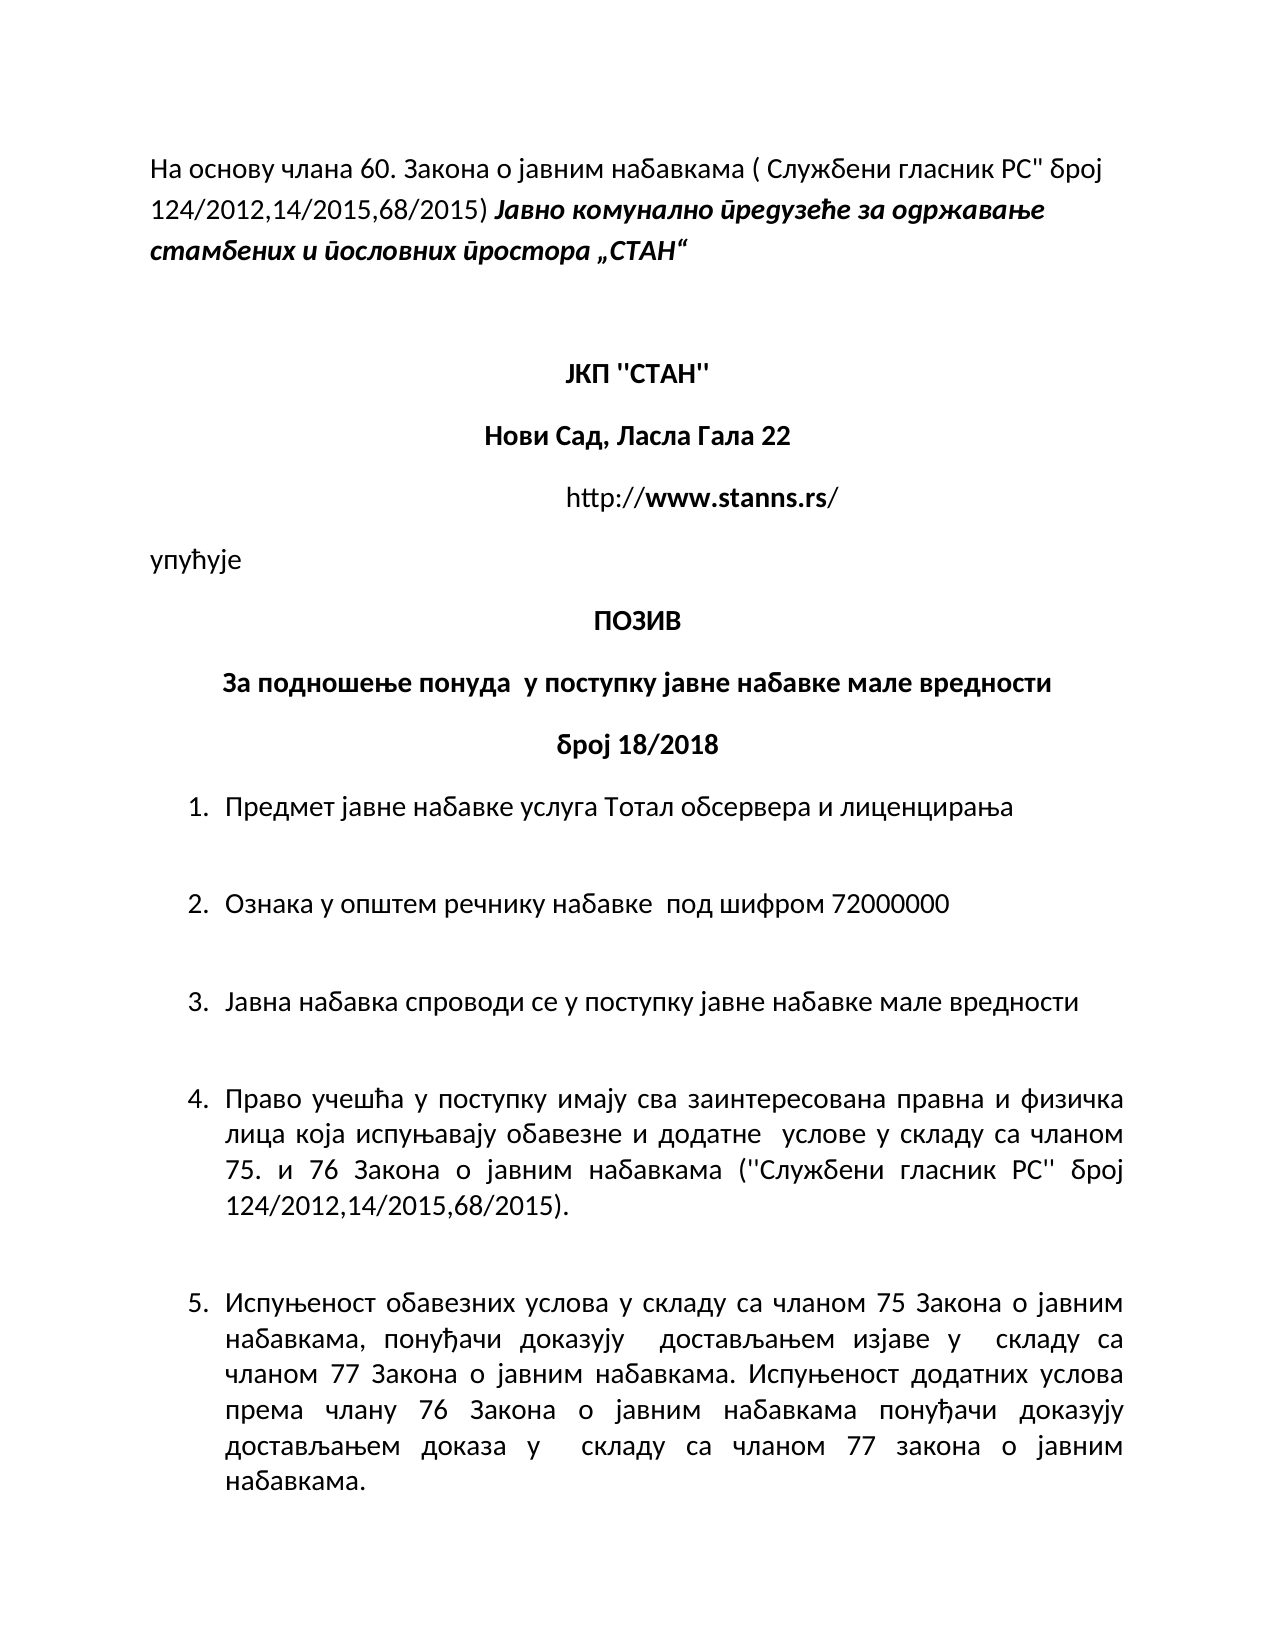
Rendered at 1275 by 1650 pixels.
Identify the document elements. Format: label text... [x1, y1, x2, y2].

list Предмет јавне набавке услуга Тотал обсервера и лиценцирања [187, 788, 1125, 823]
list Испуњеност обавезних услова у складу са чланом 75 Закона о јавним набавкама, понуђачи доказују достављањем изјаве у складу са чланом 77 Закона о јавним набавкама. Испуњеност додатних услова према члану 76 Закона о јавним набавкама понуђачи доказују достављањем доказа у складу са чланом 77 закона о јавним набавкама. [187, 1284, 1125, 1498]
list Право учешћа у поступку имају сва заинтересована правна и физичка лица која испуњавају обавезне и додатне услове у складу са чланом 75. и 76 Закона о јавним набавкама (''Службени гласник РС'' број 124/2012,14/2015,68/2015). [187, 1080, 1125, 1222]
text Нови Сад, Ласла Гала 22 [150, 417, 1125, 453]
list Oзнака у општем речнику набавке под шифром 72000000 [187, 885, 1125, 921]
text За подношење понуда у поступку јавне набавке мале вредности [150, 664, 1125, 700]
text http://www.stanns.rs/ [150, 479, 1125, 514]
text ПОЗИВ [150, 602, 1125, 638]
text На основу члана 60. Закона о јавним набавкама ( Службени гласник РС" број 124/2012,14/2015,68/2015) Јавно комунално предузеће за одржавање стамбених и пословних простора „СТАН“ [150, 150, 1125, 267]
text ЈКП ''СТАН'' [150, 355, 1125, 391]
text упућује [150, 541, 1125, 576]
list Јавна набавка спроводи се у поступку јавне набавке мале вредности [187, 983, 1125, 1018]
text број 18/2018 [150, 726, 1125, 762]
